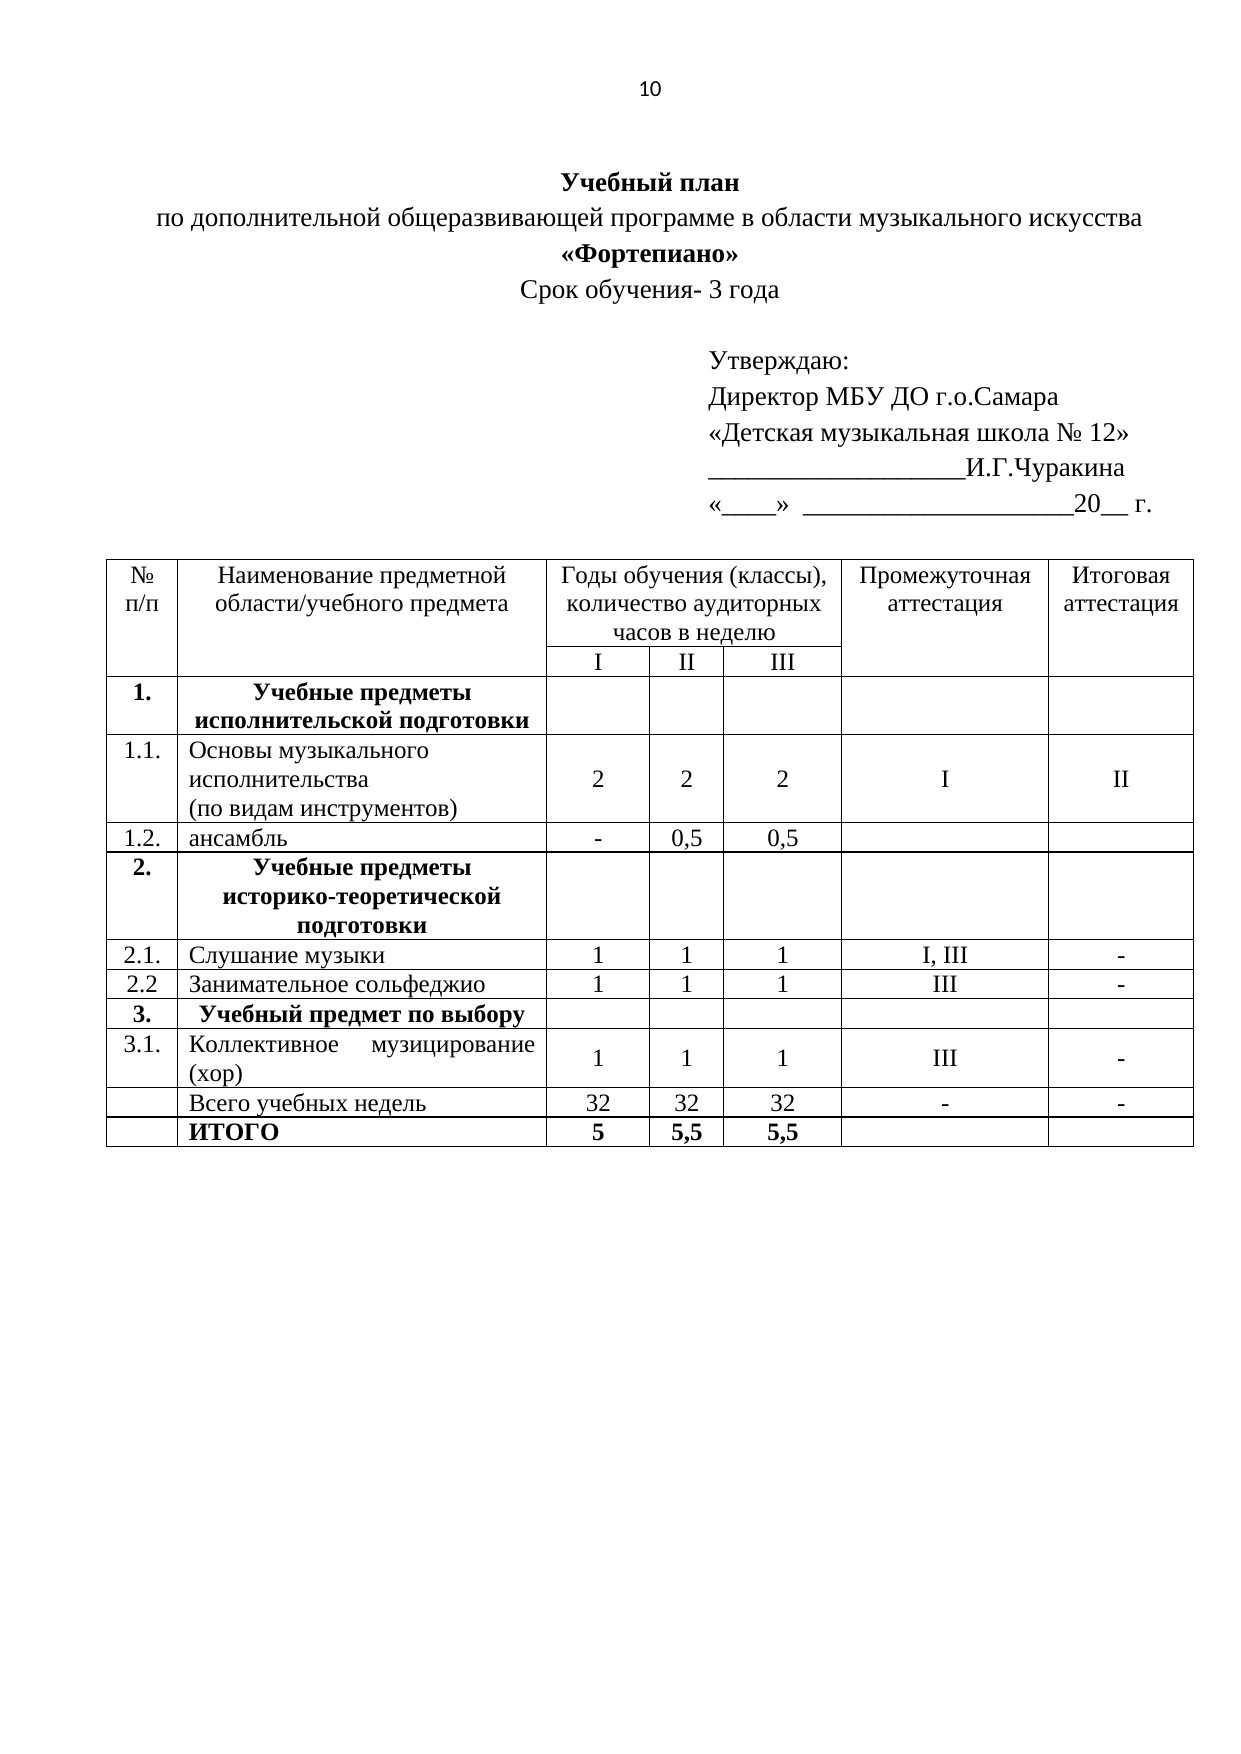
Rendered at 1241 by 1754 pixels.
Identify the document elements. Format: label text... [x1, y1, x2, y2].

table_cell 2. [107, 853, 177, 939]
table_cell [842, 999, 1048, 1028]
table_cell 1 [724, 970, 841, 998]
table_cell [724, 853, 841, 939]
table_cell - [1049, 1088, 1193, 1116]
table_cell 1 [650, 970, 723, 998]
text «Детская музыкальная школа № 12» [634, 416, 1181, 447]
text Учебный план [118, 166, 1181, 197]
table_cell [107, 1088, 177, 1116]
table_cell [842, 677, 1048, 734]
table_cell - [842, 1088, 1048, 1116]
table_cell - [1049, 940, 1193, 968]
table_cell [650, 677, 723, 734]
table_cell 5 [547, 1118, 649, 1146]
table_cell II [1049, 735, 1193, 822]
table_cell ИТОГО [178, 1118, 546, 1146]
table_cell 5,5 [650, 1118, 723, 1146]
table_cell III [724, 647, 841, 676]
table_cell 0,5 [650, 823, 723, 851]
text по дополнительной общеразвивающей программе в области музыкального искусства [118, 201, 1181, 232]
table_cell 0,5 [724, 823, 841, 851]
table_cell 5,5 [724, 1118, 841, 1146]
table_header Промежуточная аттестация [842, 560, 1048, 676]
table_cell - [547, 823, 649, 851]
table_cell I [547, 647, 649, 676]
table_cell [547, 853, 649, 939]
table_cell 32 [724, 1088, 841, 1116]
table_cell Учебные предметы исполнительской подготовки [178, 677, 546, 734]
table_cell - [1049, 970, 1193, 998]
table_cell 32 [650, 1088, 723, 1116]
text «____» ____________________20__ г. [634, 487, 1181, 518]
table_cell II [650, 647, 723, 676]
table_cell Основы музыкального исполнительства (по видам инструментов) [178, 735, 546, 822]
table_cell I [842, 735, 1048, 822]
table_cell [1049, 999, 1193, 1028]
table_cell 1.1. [107, 735, 177, 822]
table_cell [1049, 823, 1193, 851]
table_header Годы обучения (классы), количество аудиторных часов в неделю [547, 560, 841, 646]
table_cell [724, 677, 841, 734]
table_cell 32 [547, 1088, 649, 1116]
table_cell III [842, 970, 1048, 998]
table_header № п/п [107, 560, 177, 676]
table_cell Слушание музыки [178, 940, 546, 968]
table_cell 1 [650, 1029, 723, 1087]
table_cell I, III [842, 940, 1048, 968]
table_cell [1049, 853, 1193, 939]
table_cell III [842, 1029, 1048, 1087]
table_cell [547, 999, 649, 1028]
table_header Итоговая аттестация [1049, 560, 1193, 676]
table_cell Занимательное сольфеджио [178, 970, 546, 998]
table_cell - [1049, 1029, 1193, 1087]
table_cell Коллективное музицирование (хор) [178, 1029, 546, 1087]
text Срок обучения- 3 года [118, 273, 1181, 304]
table_cell 1 [724, 940, 841, 968]
table_cell [1049, 1118, 1193, 1146]
table_cell 1. [107, 677, 177, 734]
table_cell Всего учебных недель [178, 1088, 546, 1116]
table_cell 2.2 [107, 970, 177, 998]
table_cell [1049, 677, 1193, 734]
table_cell 1 [724, 1029, 841, 1087]
table_cell [842, 823, 1048, 851]
table_cell 1 [547, 1029, 649, 1087]
table_cell [650, 853, 723, 939]
table_cell [547, 677, 649, 734]
text ___________________И.Г.Чуракина [634, 451, 1181, 483]
table_cell 3. [107, 999, 177, 1028]
table_cell Учебные предметы историко-теоретической подготовки [178, 853, 546, 939]
table_cell 1 [547, 940, 649, 968]
table_cell 2 [724, 735, 841, 822]
text Утверждаю: [634, 344, 1181, 375]
table_cell 2 [547, 735, 649, 822]
table_cell Учебный предмет по выбору [178, 999, 546, 1028]
table_cell 2 [650, 735, 723, 822]
text Директор МБУ ДО г.о.Самара [634, 380, 1181, 411]
table_cell [724, 999, 841, 1028]
table_cell 1.2. [107, 823, 177, 851]
table_cell 3.1. [107, 1029, 177, 1087]
table_cell 2.1. [107, 940, 177, 968]
table_cell ансамбль [178, 823, 546, 851]
text «Фортепиано» [118, 237, 1181, 268]
table_cell [842, 1118, 1048, 1146]
table_cell [650, 999, 723, 1028]
table_cell 1 [650, 940, 723, 968]
table_cell [842, 853, 1048, 939]
table_cell 1 [547, 970, 649, 998]
table_cell [107, 1118, 177, 1146]
table_header Наименование предметной области/учебного предмета [178, 560, 546, 676]
